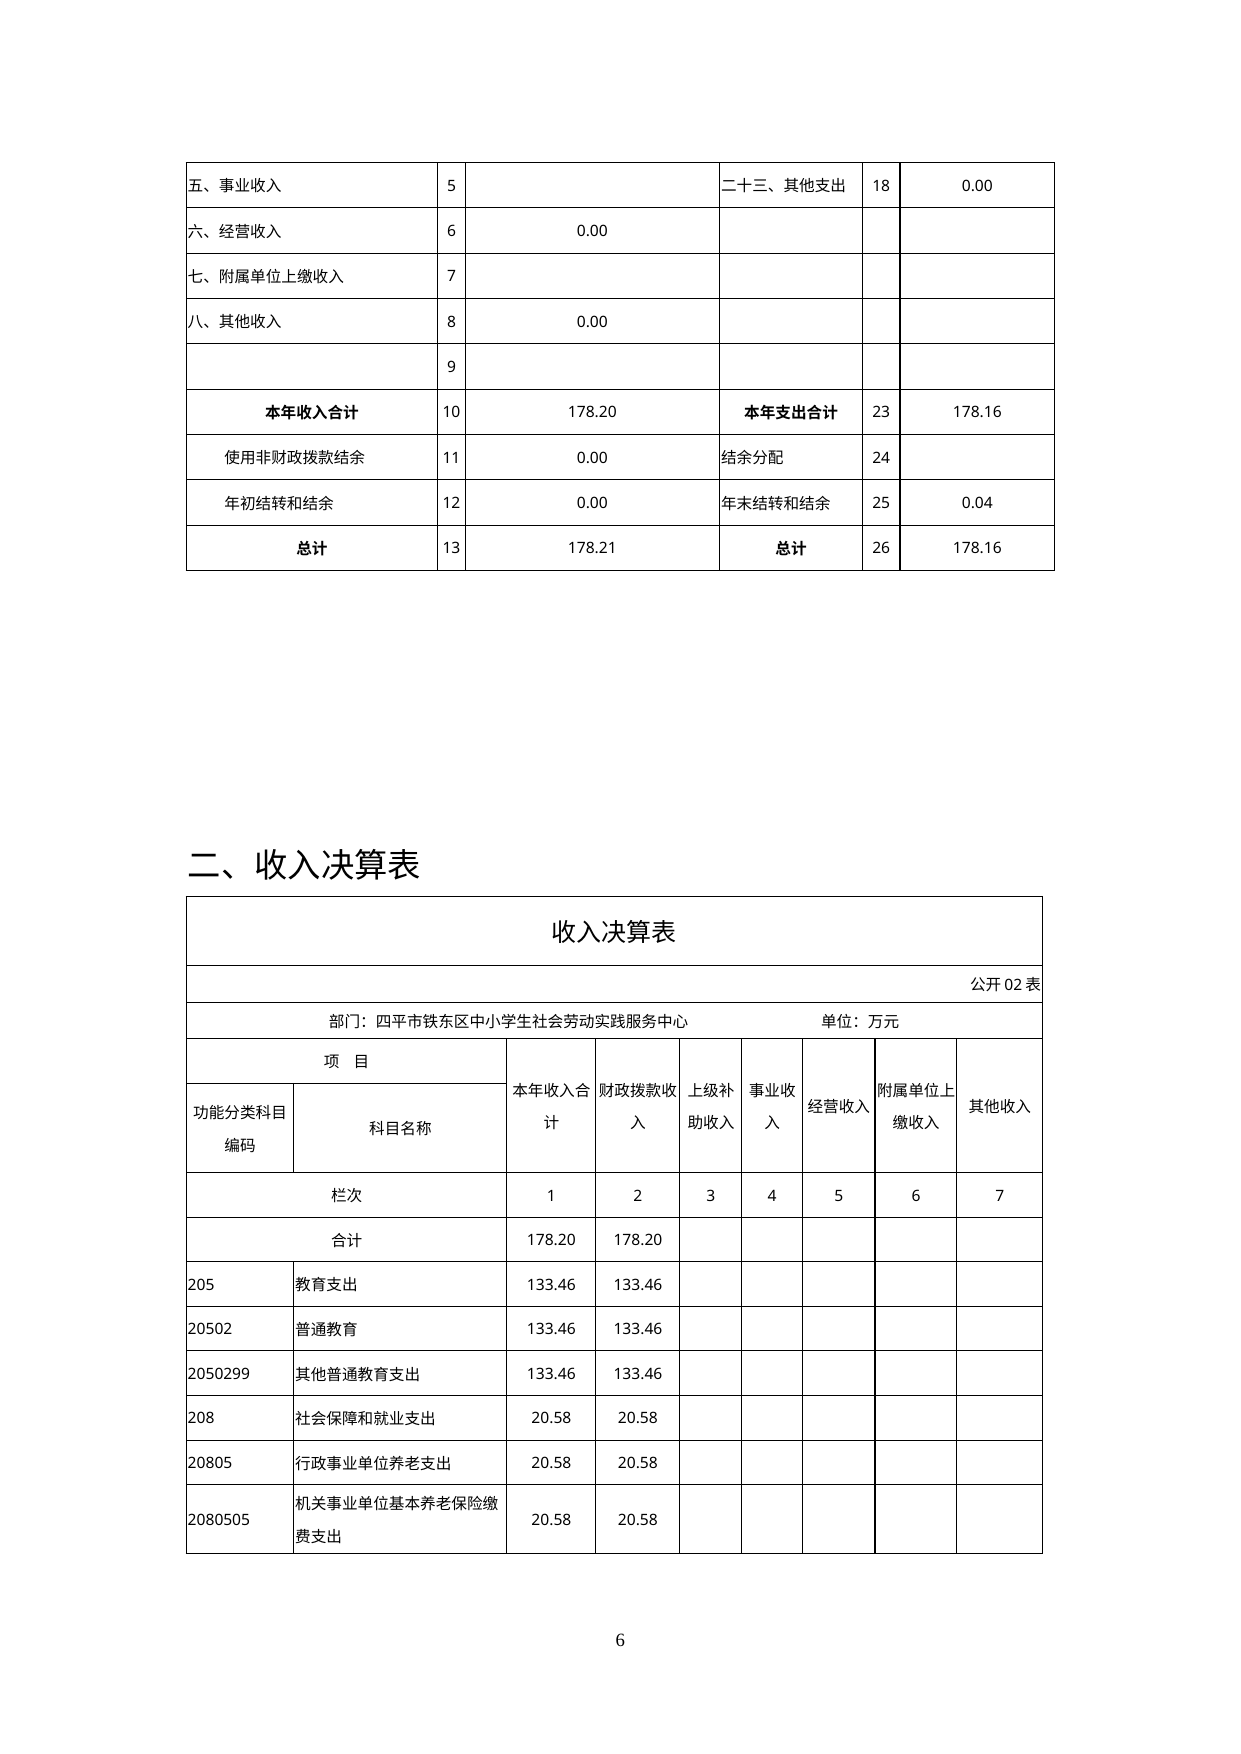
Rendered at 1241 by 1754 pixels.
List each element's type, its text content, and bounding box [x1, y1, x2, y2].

table_cell 0.04 [901, 480, 1054, 524]
table_cell 13 [438, 526, 465, 570]
table_cell [901, 435, 1054, 479]
table_cell 8 [438, 299, 465, 343]
table_cell [680, 1307, 741, 1350]
table_cell [901, 254, 1054, 298]
table_cell 12 [438, 480, 465, 524]
table_cell 七、附属单位上缴收入 [187, 254, 437, 298]
table_cell [803, 1307, 874, 1350]
table_cell 八、其他收入 [187, 299, 437, 343]
table_cell 20.58 [596, 1441, 679, 1484]
table_cell [876, 1351, 956, 1395]
table_cell 功能分类科目编码 [187, 1084, 293, 1172]
table_cell [720, 254, 862, 298]
table_cell [957, 1351, 1042, 1395]
table_cell 六、经营收入 [187, 208, 437, 253]
table_cell [901, 208, 1054, 253]
table_cell 使用非财政拨款结余 [187, 435, 437, 479]
table_cell 社会保障和就业支出 [294, 1396, 506, 1439]
table_cell 7 [438, 254, 465, 298]
table_cell 教育支出 [294, 1262, 506, 1306]
table_cell 年末结转和结余 [720, 480, 862, 524]
table_cell 0.00 [901, 163, 1054, 207]
table_cell 5 [438, 163, 465, 207]
table_cell 科目名称 [294, 1084, 506, 1172]
table_cell [742, 1307, 802, 1350]
table_cell [876, 1485, 956, 1553]
table_cell 经营收入 [803, 1039, 874, 1172]
table_cell 本年收入合计 [507, 1039, 595, 1172]
table_cell 财政拨款收入 [596, 1039, 679, 1172]
table_cell [742, 1485, 802, 1553]
table_cell 五、事业收入 [187, 163, 437, 207]
table_cell 2 [596, 1173, 679, 1217]
table_cell 2050299 [187, 1351, 293, 1395]
table_cell [876, 1218, 956, 1261]
table_cell 208 [187, 1396, 293, 1439]
table_cell 133.46 [507, 1351, 595, 1395]
table_cell [742, 1396, 802, 1439]
table_cell [957, 1485, 1042, 1553]
table_cell 20.58 [507, 1485, 595, 1553]
table_cell 178.20 [507, 1218, 595, 1261]
table_cell [680, 1218, 741, 1261]
table_cell 1 [507, 1173, 595, 1217]
list 收入决算表 [187, 831, 1053, 896]
table_cell [680, 1262, 741, 1306]
table_cell [863, 344, 899, 388]
table_cell 133.46 [596, 1262, 679, 1306]
table_cell 7 [957, 1173, 1042, 1217]
table_cell [742, 1262, 802, 1306]
table_cell [957, 1307, 1042, 1350]
table_cell 其他收入 [957, 1039, 1042, 1172]
table_cell 本年支出合计 [720, 390, 862, 434]
table_cell [187, 344, 437, 388]
table_cell 20.58 [596, 1485, 679, 1553]
table_cell 10 [438, 390, 465, 434]
table_cell 4 [742, 1173, 802, 1217]
table_cell 合计 [187, 1218, 506, 1261]
table_cell [742, 1351, 802, 1395]
table_cell 本年收入合计 [187, 390, 437, 434]
table_cell 205 [187, 1262, 293, 1306]
table_cell [466, 163, 719, 207]
table_cell 133.46 [507, 1307, 595, 1350]
table_cell 上级补助收入 [680, 1039, 741, 1172]
table_cell [803, 1262, 874, 1306]
table_cell [876, 1262, 956, 1306]
table_cell 178.20 [466, 390, 719, 434]
table_cell 23 [863, 390, 899, 434]
table_cell 行政事业单位养老支出 [294, 1441, 506, 1484]
table_cell [863, 299, 899, 343]
table_cell 0.00 [466, 208, 719, 253]
table_cell [901, 344, 1054, 388]
table_cell [742, 1218, 802, 1261]
table_cell 20502 [187, 1307, 293, 1350]
table_cell [720, 299, 862, 343]
table_cell 133.46 [596, 1307, 679, 1350]
table_cell [957, 1396, 1042, 1439]
table_cell 普通教育 [294, 1307, 506, 1350]
table_cell 0.00 [466, 480, 719, 524]
table_cell [803, 1441, 874, 1484]
table_cell 总计 [720, 526, 862, 570]
table_cell 0.00 [466, 299, 719, 343]
table_cell 其他普通教育支出 [294, 1351, 506, 1395]
table_cell 178.21 [466, 526, 719, 570]
table_cell [863, 254, 899, 298]
table_cell 总计 [187, 526, 437, 570]
table_cell 20.58 [507, 1396, 595, 1439]
table_cell [957, 1262, 1042, 1306]
table_cell 9 [438, 344, 465, 388]
table_cell 机关事业单位基本养老保险缴费支出 [294, 1485, 506, 1553]
table_cell 18 [863, 163, 899, 207]
table_cell [803, 1396, 874, 1439]
table_cell [680, 1396, 741, 1439]
table_cell 栏次 [187, 1173, 506, 1217]
table_cell [680, 1441, 741, 1484]
table_cell 24 [863, 435, 899, 479]
table_cell 事业收入 [742, 1039, 802, 1172]
table_cell 2080505 [187, 1485, 293, 1553]
table_cell [876, 1441, 956, 1484]
table_cell [720, 208, 862, 253]
table_cell 项 目 [187, 1039, 506, 1083]
table_header 收入决算表 [187, 897, 1042, 965]
table_cell [680, 1485, 741, 1553]
table_cell [742, 1441, 802, 1484]
table_cell 133.46 [596, 1351, 679, 1395]
table_cell 附属单位上缴收入 [876, 1039, 956, 1172]
table_cell 0.00 [466, 435, 719, 479]
table_cell 11 [438, 435, 465, 479]
table_cell 133.46 [507, 1262, 595, 1306]
table_cell 部门：四平市铁东区中小学生社会劳动实践服务中心 单位：万元 [187, 1003, 1042, 1038]
table_cell [680, 1351, 741, 1395]
table_cell 3 [680, 1173, 741, 1217]
table_cell [803, 1485, 874, 1553]
table_cell 20.58 [596, 1396, 679, 1439]
table_cell [901, 299, 1054, 343]
table_cell [863, 208, 899, 253]
table_cell [803, 1218, 874, 1261]
table_cell 二十三、其他支出 [720, 163, 862, 207]
table_cell 178.16 [901, 390, 1054, 434]
table_cell 结余分配 [720, 435, 862, 479]
table_cell 20.58 [507, 1441, 595, 1484]
table_cell 26 [863, 526, 899, 570]
table_cell [876, 1307, 956, 1350]
table_cell 178.16 [901, 526, 1054, 570]
table_cell [466, 344, 719, 388]
table_cell [803, 1351, 874, 1395]
table_cell [957, 1441, 1042, 1484]
table_cell 5 [803, 1173, 874, 1217]
table_cell [876, 1396, 956, 1439]
table_cell 公开02表 [187, 966, 1042, 1002]
table_cell [466, 254, 719, 298]
table_cell 6 [438, 208, 465, 253]
table_cell 6 [876, 1173, 956, 1217]
table_cell 25 [863, 480, 899, 524]
table_cell 年初结转和结余 [187, 480, 437, 524]
table_cell 178.20 [596, 1218, 679, 1261]
table_cell 20805 [187, 1441, 293, 1484]
table_cell [957, 1218, 1042, 1261]
table_cell [720, 344, 862, 388]
